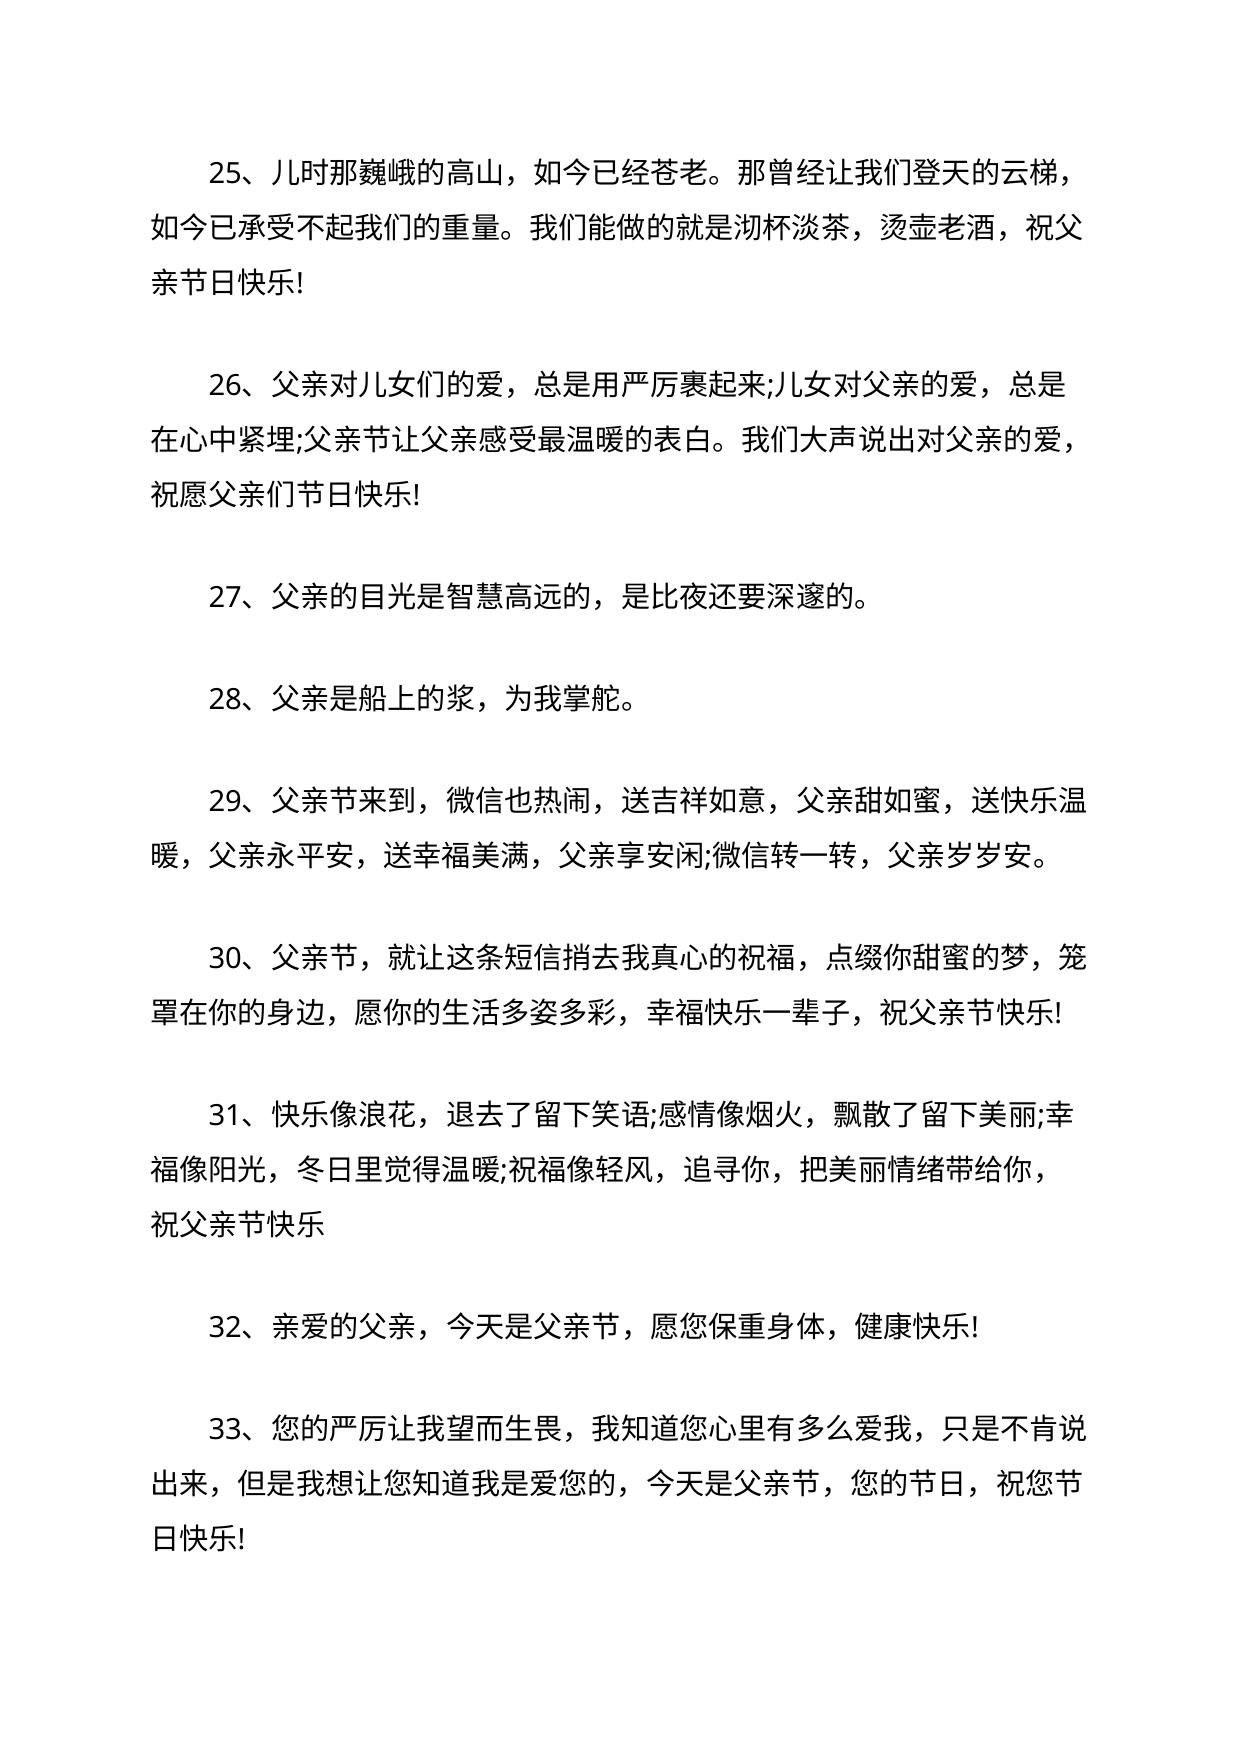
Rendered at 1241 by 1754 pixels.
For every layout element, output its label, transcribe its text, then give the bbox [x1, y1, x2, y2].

text 31、快乐像浪花，退去了留下笑语;感情像烟火，飘散了留下美丽;幸福像阳光，冬日里觉得温暖;祝福像轻风，追寻你，把美丽情绪带给你，祝父亲节快乐 [150, 1092, 1090, 1244]
text 28、父亲是船上的浆，为我掌舵。 [150, 676, 1090, 718]
text 32、亲爱的父亲，今天是父亲节，愿您保重身体，健康快乐! [150, 1303, 1090, 1346]
text 27、父亲的目光是智慧高远的，是比夜还要深邃的。 [150, 574, 1090, 616]
text 25、儿时那巍峨的高山，如今已经苍老。那曾经让我们登天的云梯，如今已承受不起我们的重量。我们能做的就是沏杯淡茶，烫壶老酒，祝父亲节日快乐! [150, 150, 1090, 302]
text 33、您的严厉让我望而生畏，我知道您心里有多么爱我，只是不肯说出来，但是我想让您知道我是爱您的，今天是父亲节，您的节日，祝您节日快乐! [150, 1406, 1090, 1558]
text 26、父亲对儿女们的爱，总是用严厉裹起来;儿女对父亲的爱，总是在心中紧埋;父亲节让父亲感受最温暖的表白。我们大声说出对父亲的爱，祝愿父亲们节日快乐! [150, 362, 1090, 514]
text 29、父亲节来到，微信也热闹，送吉祥如意，父亲甜如蜜，送快乐温暖，父亲永平安，送幸福美满，父亲享安闲;微信转一转，父亲岁岁安。 [150, 778, 1090, 875]
text 30、父亲节，就让这条短信捎去我真心的祝福，点缀你甜蜜的梦，笼罩在你的身边，愿你的生活多姿多彩，幸福快乐一辈子，祝父亲节快乐! [150, 935, 1090, 1032]
